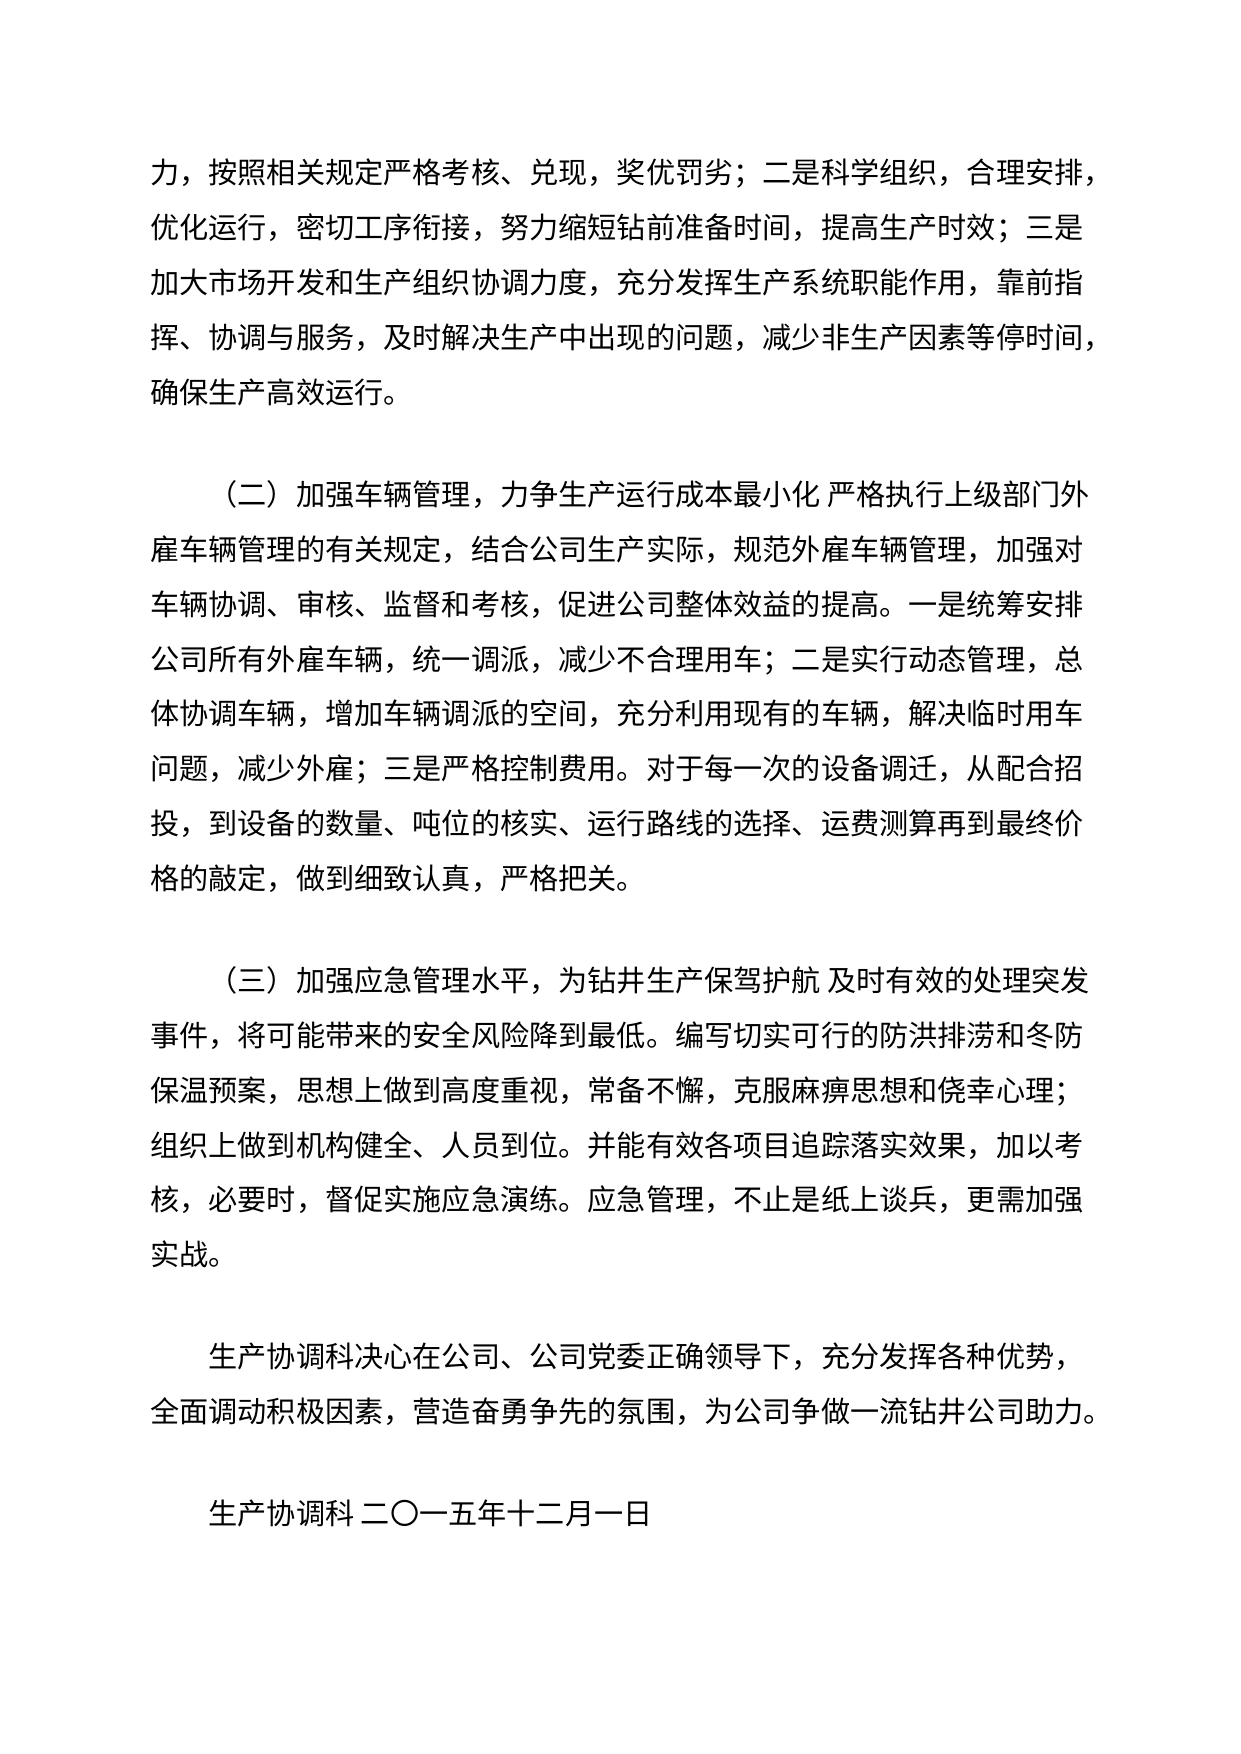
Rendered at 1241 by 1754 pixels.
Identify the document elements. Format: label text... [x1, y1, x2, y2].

text 生产协调科决心在公司、公司党委正确领导下，充分发挥各种优势，全面调动积极因素，营造奋勇争先的氛围，为公司争做一流钻井公司助力。 [150, 1334, 1090, 1431]
text 生产协调科 二〇一五年十二月一日 [150, 1490, 1090, 1533]
text （二）加强车辆管理，力争生产运行成本最小化 严格执行上级部门外雇车辆管理的有关规定，结合公司生产实际，规范外雇车辆管理，加强对车辆协调、审核、监督和考核，促进公司整体效益的提高。一是统筹安排公司所有外雇车辆，统一调派，减少不合理用车；二是实行动态管理，总体协调车辆，增加车辆调派的空间，充分利用现有的车辆，解决临时用车问题，减少外雇；三是严格控制费用。对于每一次的设备调迁，从配合招投，到设备的数量、吨位的核实、运行路线的选择、运费测算再到最终价格的敲定，做到细致认真，严格把关。 [150, 471, 1090, 898]
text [150, 150, 1090, 412]
text （三）加强应急管理水平，为钻井生产保驾护航 及时有效的处理突发事件，将可能带来的安全风险降到最低。编写切实可行的防洪排涝和冬防保温预案，思想上做到高度重视，常备不懈，克服麻痹思想和侥幸心理；组织上做到机构健全、人员到位。并能有效各项目追踪落实效果，加以考核，必要时，督促实施应急演练。应急管理，不止是纸上谈兵，更需加强实战。 [150, 957, 1090, 1274]
